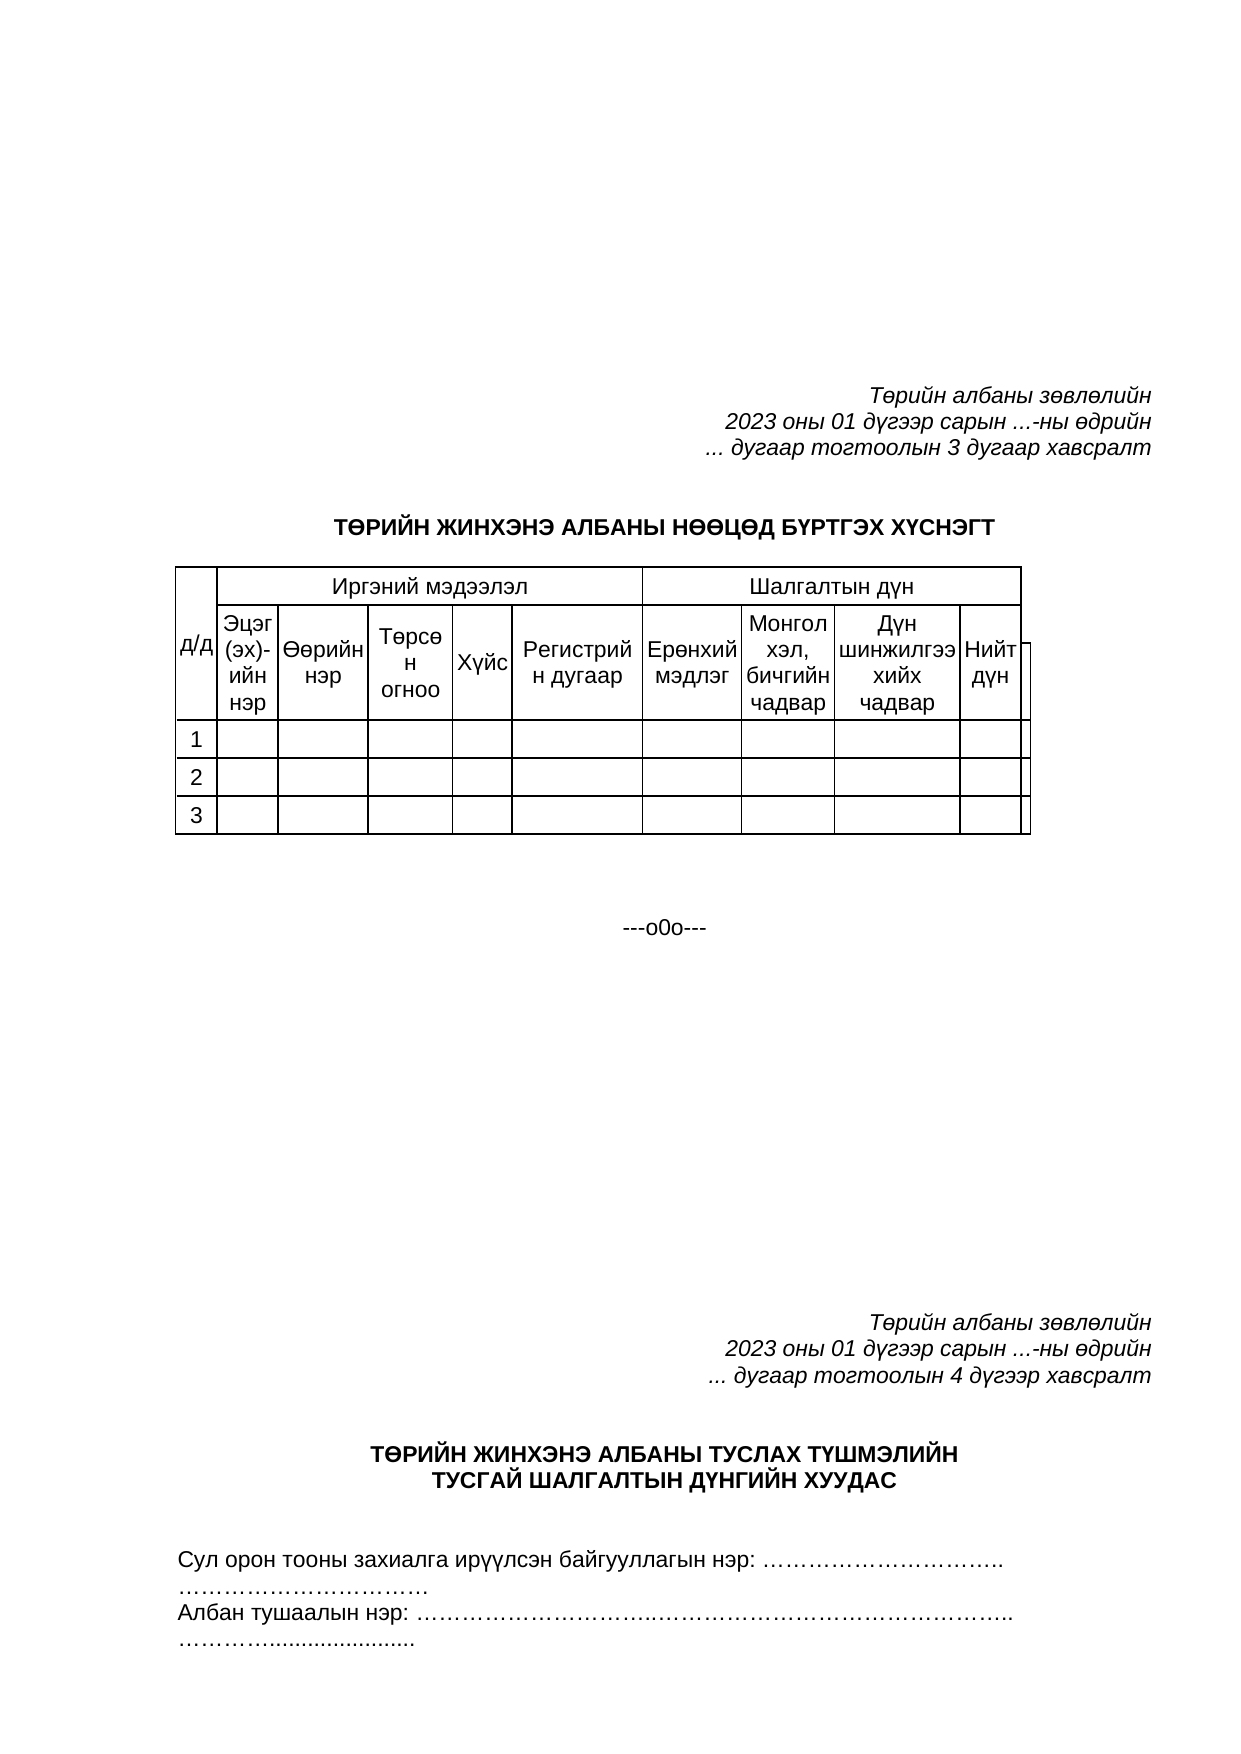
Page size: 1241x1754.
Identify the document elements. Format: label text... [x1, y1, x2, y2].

table_cell [643, 797, 741, 833]
table_cell Хүйс [453, 606, 511, 719]
table_cell Өөрийн нэр [279, 606, 367, 719]
table_header д/д [176, 568, 216, 719]
table_cell [453, 721, 511, 757]
table_header Шалгалтын дүн [643, 568, 1020, 604]
table_cell [835, 759, 959, 795]
text ---о0о--- [177, 914, 1152, 940]
text 2023 оны 01 дүгээр сарын ...-ны өдрийн [177, 408, 1152, 434]
table_header Иргэний мэдээлэл [218, 568, 642, 604]
table_cell Төрсөн огноо [369, 606, 452, 719]
table_cell [961, 759, 1020, 795]
table_cell Ерөнхий мэдлэг [643, 606, 741, 719]
table_cell [279, 721, 367, 757]
table_cell [369, 797, 452, 833]
table_cell 3 [176, 796, 216, 833]
table_cell [1022, 644, 1030, 719]
table_cell [218, 721, 277, 757]
table_header [1022, 566, 1031, 604]
table_cell [1022, 797, 1030, 833]
table_cell [279, 797, 367, 833]
text ... дугаар тогтоолын 3 дугаар хавсралт [177, 434, 1152, 461]
table_cell [369, 721, 452, 757]
table_cell [369, 759, 452, 795]
text ТӨРИЙН ЖИНХЭНЭ АЛБАНЫ ТУСЛАХ ТҮШМЭЛИЙН [177, 1441, 1152, 1467]
table_cell [835, 797, 959, 833]
table_cell [453, 759, 511, 795]
table_cell [218, 797, 277, 833]
text Сул орон тооны захиалга ирүүлсэн байгууллагын нэр: …………………………..…………………………… [177, 1546, 1152, 1599]
table_cell [742, 797, 834, 833]
table_cell [1022, 604, 1031, 642]
table_cell [643, 759, 741, 795]
text 2023 оны 01 дүгээр сарын ...-ны өдрийн [177, 1335, 1152, 1362]
table_cell [513, 721, 642, 757]
table_cell Монгол хэл, бичгийн чадвар [742, 606, 834, 719]
table_cell 1 [176, 720, 216, 757]
table_cell [742, 721, 834, 757]
table_cell [453, 797, 511, 833]
table_cell [1022, 721, 1030, 757]
table_cell [961, 797, 1020, 833]
text ТУСГАЙ ШАЛГАЛТЫН ДҮНГИЙН ХУУДАС [177, 1467, 1152, 1493]
table_cell Нийт дүн [961, 606, 1020, 719]
text Албан тушаалын нэр: …………………………..………………………………………..…………....................... [177, 1599, 1152, 1652]
table_cell [513, 797, 642, 833]
text Төрийн албаны зөвлөлийн [177, 1309, 1152, 1335]
text ТӨРИЙН ЖИНХЭНЭ АЛБАНЫ НӨӨЦӨД БҮРТГЭХ ХҮСНЭГТ [177, 513, 1152, 540]
table_cell 2 [176, 758, 216, 795]
table_cell [218, 759, 277, 795]
text Төрийн албаны зөвлөлийн [177, 382, 1152, 408]
table_cell [835, 721, 959, 757]
table_cell Эцэг (эх)-ийн нэр [218, 606, 277, 719]
table_cell [643, 721, 741, 757]
table_cell [742, 759, 834, 795]
table_cell [961, 721, 1020, 757]
table_cell [279, 759, 367, 795]
text ... дугаар тогтоолын 4 дүгээр хавсралт [177, 1362, 1152, 1388]
table_cell Регистрийн дугаар [513, 606, 642, 719]
table_cell Дүн шинжилгээ хийх чадвар [835, 606, 959, 719]
table_cell [1022, 759, 1030, 795]
table_cell [513, 759, 642, 795]
